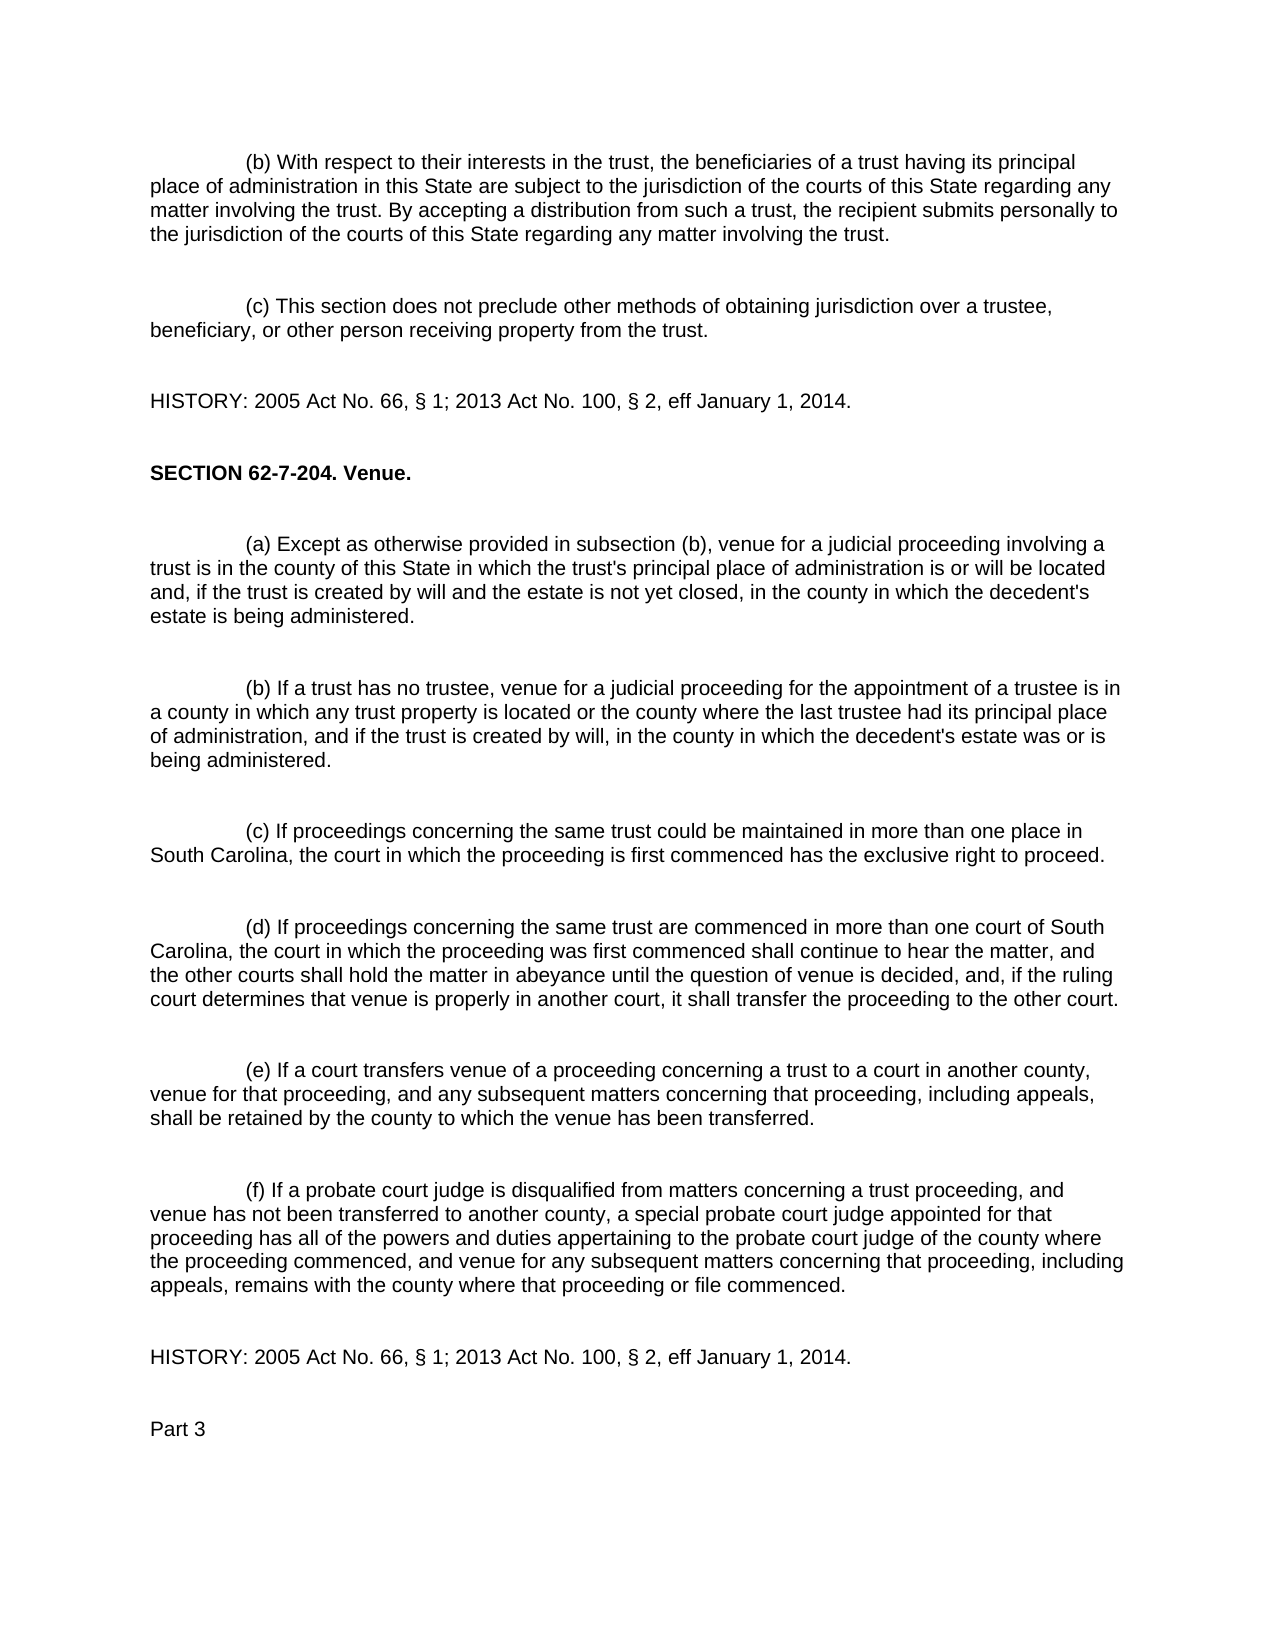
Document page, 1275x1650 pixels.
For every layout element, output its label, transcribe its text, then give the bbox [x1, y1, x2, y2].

text (f) If a probate court judge is disqualified from matters concerning a trust proceeding, and venue has not been transferred to another county, a special probate court judge appointed for that proceeding has all of the powers and duties appertaining to the probate court judge of the county where the proceeding commenced, and venue for any subsequent matters concerning that proceeding, including appeals, remains with the county where that proceeding or file commenced. [150, 1177, 1125, 1321]
text (c) This section does not preclude other methods of obtaining jurisdiction over a trustee, beneficiary, or other person receiving property from the trust. [150, 293, 1125, 365]
text (e) If a court transfers venue of a proceeding concerning a trust to a court in another county, venue for that proceeding, and any subsequent matters concerning that proceeding, including appeals, shall be retained by the county to which the venue has been transferred. [150, 1058, 1125, 1153]
text SECTION 62-7-204. Venue. [150, 461, 1125, 508]
text (b) If a trust has no trustee, venue for a judicial proceeding for the appointment of a trustee is in a county in which any trust property is located or the county where the last trustee had its principal place of administration, and if the trust is created by will, in the county in which the decedent's estate was or is being administered. [150, 676, 1125, 795]
text (a) Except as otherwise provided in subsection (b), venue for a judicial proceeding involving a trust is in the county of this State in which the trust's principal place of administration is or will be located and, if the trust is created by will and the estate is not yet closed, in the county in which the decedent's estate is being administered. [150, 532, 1125, 652]
text HISTORY: 2005 Act No. 66, § 1; 2013 Act No. 100, § 2, eff January 1, 2014. [150, 389, 1125, 437]
text (d) If proceedings concerning the same trust are commenced in more than one court of South Carolina, the court in which the proceeding was first commenced shall continue to hear the matter, and the other courts shall hold the matter in abeyance until the question of venue is decided, and, if the ruling court determines that venue is properly in another court, it shall transfer the proceeding to the other court. [150, 914, 1125, 1034]
text Part 3 [150, 1416, 1125, 1464]
text (c) If proceedings concerning the same trust could be maintained in more than one place in South Carolina, the court in which the proceeding is first commenced has the exclusive right to proceed. [150, 819, 1125, 891]
text HISTORY: 2005 Act No. 66, § 1; 2013 Act No. 100, § 2, eff January 1, 2014. [150, 1345, 1125, 1392]
text (b) With respect to their interests in the trust, the beneficiaries of a trust having its principal place of administration in this State are subject to the jurisdiction of the courts of this State regarding any matter involving the trust. By accepting a distribution from such a trust, the recipient submits personally to the jurisdiction of the courts of this State regarding any matter involving the trust. [150, 150, 1125, 269]
